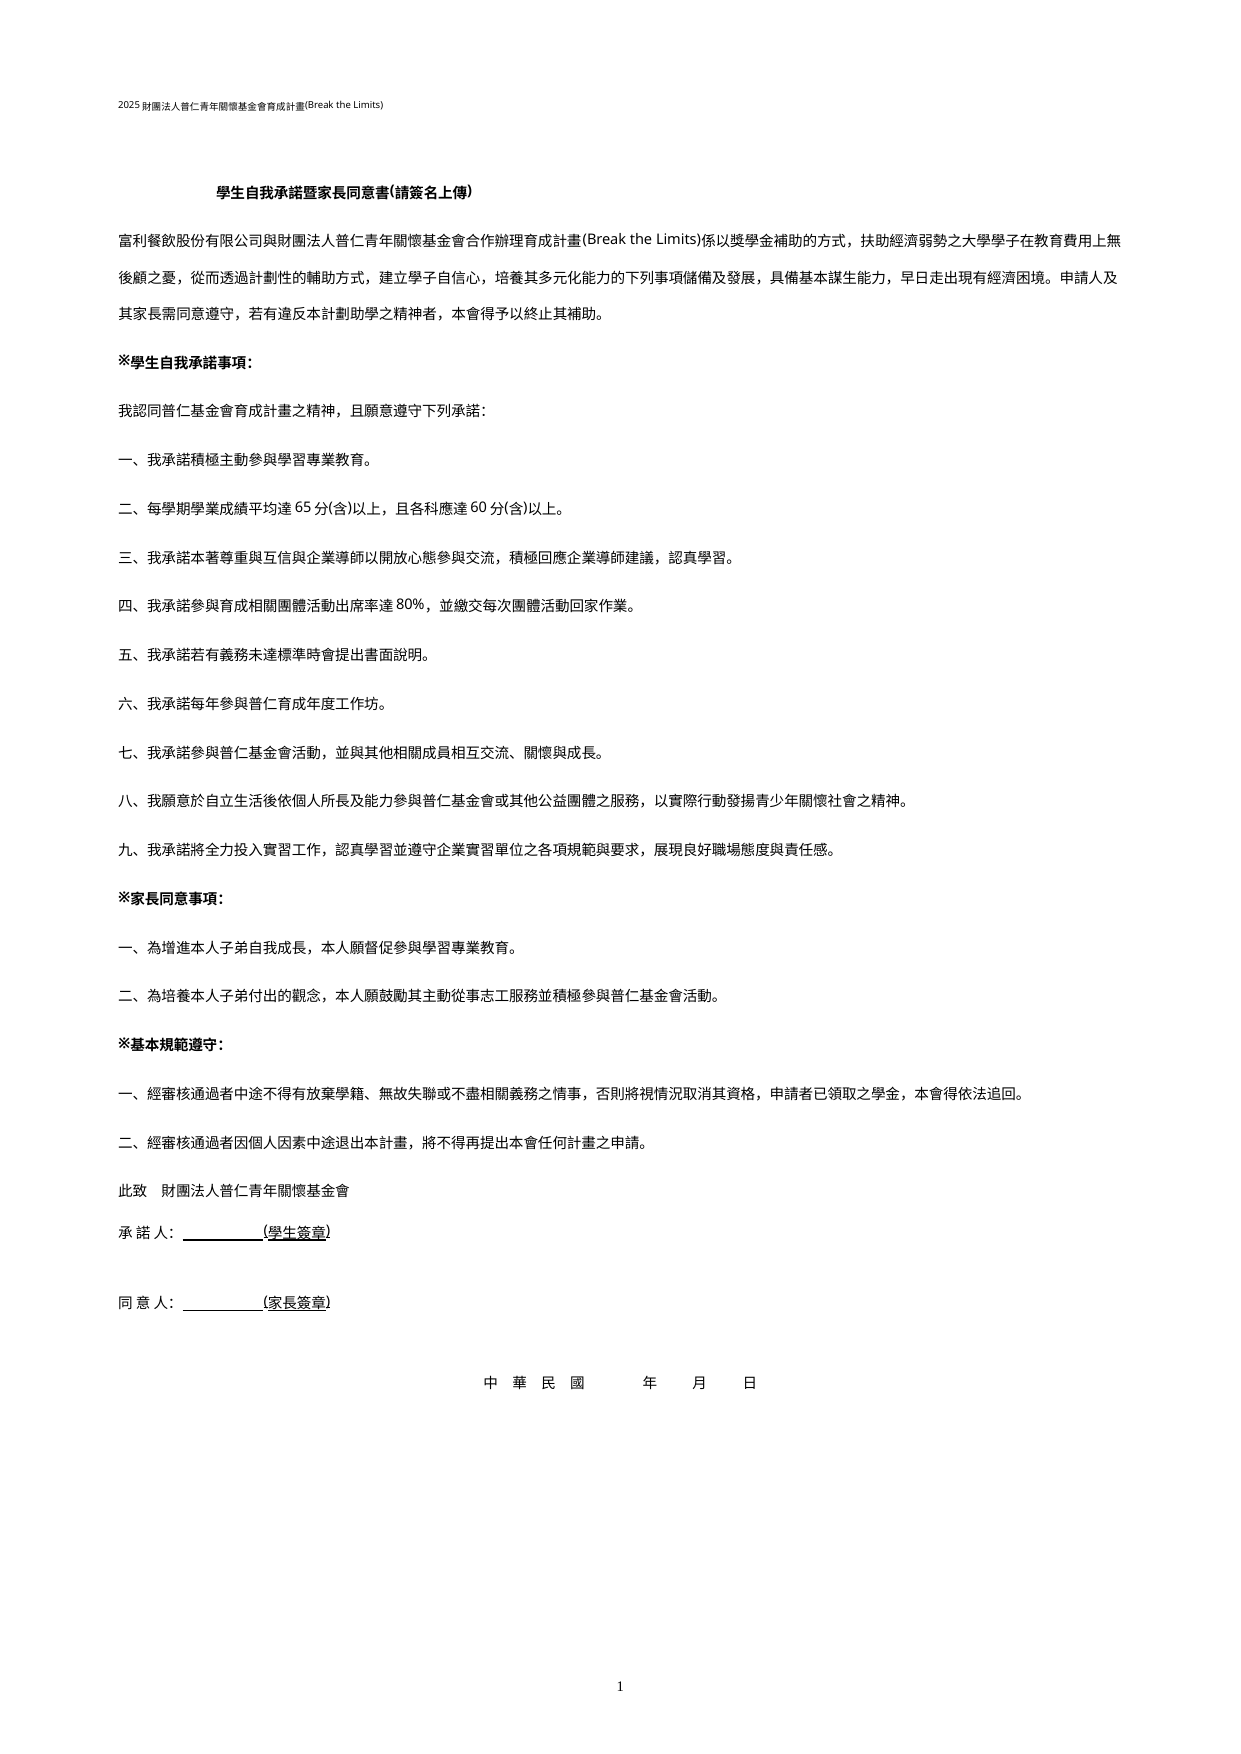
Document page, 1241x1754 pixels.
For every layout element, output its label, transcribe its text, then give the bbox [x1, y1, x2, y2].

text 八、我願意於自立生活後依個人所長及能力參與普仁基金會或其他公益團體之服務，以實際行動發揚青少年關懷社會之精神。 [118, 775, 1122, 811]
text 學生自我承諾暨家長同意書(請簽名上傳) [118, 166, 1122, 202]
text 九、我承諾將全力投入實習工作，認真學習並遵守企業實習單位之各項規範與要求，展現良好職場態度與責任感。 [118, 823, 1122, 860]
text 一、經審核通過者中途不得有放棄學籍、無故失聯或不盡相關義務之情事，否則將視情況取消其資格，申請者已領取之學金，本會得依法追回。 [118, 1067, 1122, 1103]
text 同 意 人： (家長簽章) [118, 1276, 1122, 1313]
text 五、我承諾若有義務未達標準時會提出書面說明。 [118, 628, 1122, 665]
text 承 諾 人： (學生簽章) [118, 1206, 1122, 1242]
text 三、我承諾本著尊重與互信與企業導師以開放心態參與交流，積極回應企業導師建議，認真學習。 [118, 531, 1122, 567]
text 六、我承諾每年參與普仁育成年度工作坊。 [118, 677, 1122, 713]
text 七、我承諾參與普仁基金會活動，並與其他相關成員相互交流、關懷與成長。 [118, 726, 1122, 762]
text ※家長同意事項： [118, 872, 1122, 908]
text 四、我承諾參與育成相關團體活動出席率達80%，並繳交每次團體活動回家作業。 [118, 580, 1122, 616]
text 二、為培養本人子弟付出的觀念，本人願鼓勵其主動從事志工服務並積極參與普仁基金會活動。 [118, 970, 1122, 1006]
text 一、為增進本人子弟自我成長，本人願督促參與學習專業教育。 [118, 921, 1122, 957]
text ※基本規範遵守： [118, 1018, 1122, 1055]
text 二、經審核通過者因個人因素中途退出本計畫，將不得再提出本會任何計畫之申請。 [118, 1116, 1122, 1152]
text 一、我承諾積極主動參與學習專業教育。 [118, 433, 1122, 470]
text 我認同普仁基金會育成計畫之精神，且願意遵守下列承諾： [118, 385, 1122, 421]
text ※學生自我承諾事項： [118, 336, 1122, 372]
text 中 華 民 國 年 月 日 [118, 1357, 1122, 1393]
text 富利餐飲股份有限公司與財團法人普仁青年關懷基金會合作辦理育成計畫(Break the Limits)係以獎學金補助的方式，扶助經濟弱勢之大學學子在教育費用上無後顧之憂，從而透過計劃性的輔助方式，建立學子自信心，培養其多元化能力的下列事項儲備及發展，具備基本謀生能力，早日走出現有經濟困境。申請人及其家長需同意遵守，若有違反本計劃助學之精神者，本會得予以終止其補助。 [118, 215, 1122, 323]
text 此致 財團法人普仁青年關懷基金會 [118, 1165, 1122, 1201]
text 二、每學期學業成績平均達65分(含)以上，且各科應達60分(含)以上。 [118, 482, 1122, 518]
